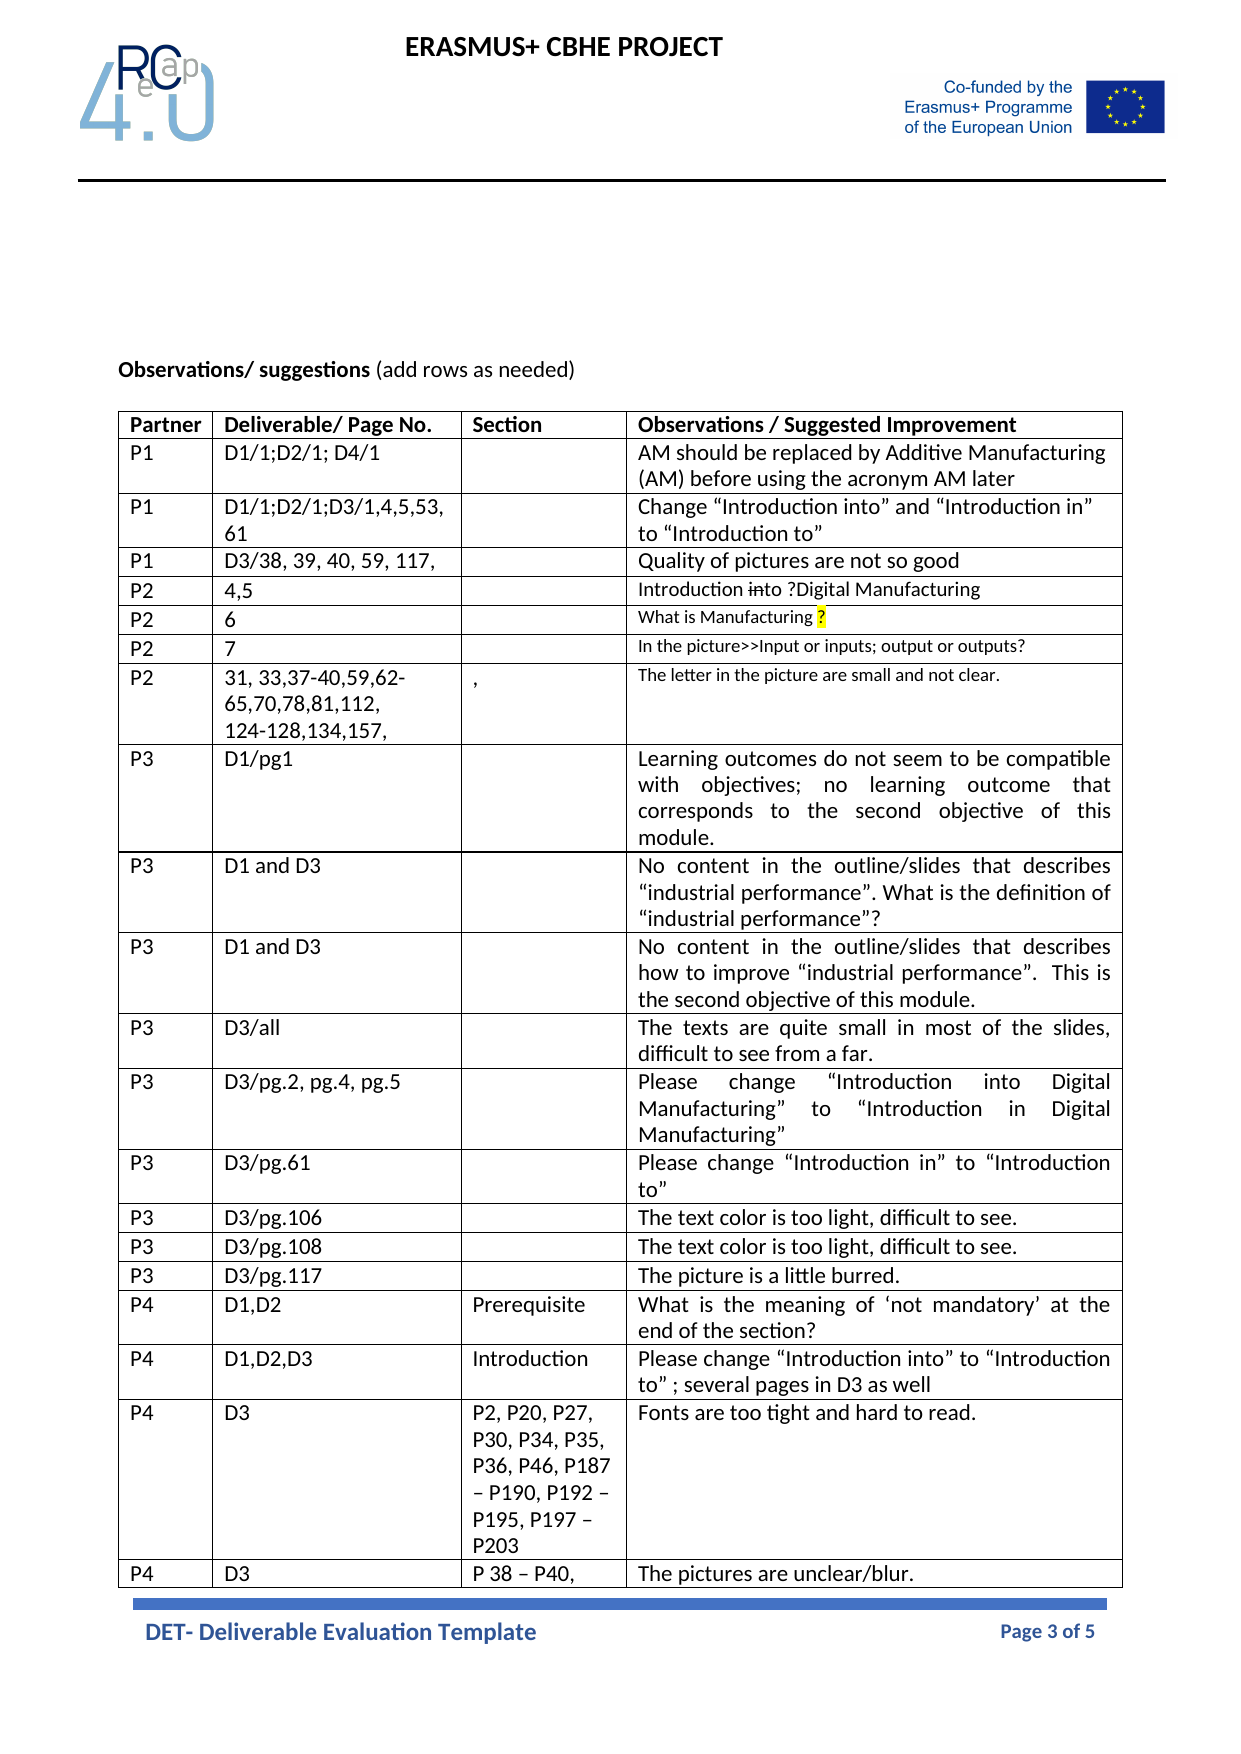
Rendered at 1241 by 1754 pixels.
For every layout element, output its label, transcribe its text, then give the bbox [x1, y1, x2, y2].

table_cell Fonts are too tight and hard to read. [627, 1400, 1122, 1559]
table_cell P3 [119, 1150, 212, 1203]
picture [76, 39, 219, 147]
table_cell D3/pg.108 [213, 1233, 461, 1261]
table_cell 6 [213, 606, 461, 634]
table_cell What is the meaning of ‘not mandatory’ at the end of the section? [627, 1291, 1122, 1344]
table_cell The picture is a little burred. [627, 1262, 1122, 1290]
table_cell Learning outcomes do not seem to be compatible with objectives; no learning outcome that corresponds to the second objective of this module. [627, 745, 1122, 851]
table_cell P3 [119, 1014, 212, 1067]
table_cell No content in the outline/slides that describes how to improve “industrial performance”. This is the second objective of this module. [627, 933, 1122, 1013]
table_cell P3 [119, 1204, 212, 1232]
table_cell P3 [119, 1069, 212, 1148]
table_cell P3 [119, 1233, 212, 1261]
table_cell P2 [119, 606, 212, 634]
table_cell The text color is too light, difficult to see. [627, 1233, 1122, 1261]
table_cell D1,D2 [213, 1291, 461, 1344]
table_cell D1 and D3 [213, 853, 461, 932]
table_cell P4 [119, 1345, 212, 1398]
table_cell [462, 1150, 626, 1203]
table_cell [462, 1233, 626, 1261]
table_cell P3 [119, 1262, 212, 1290]
table_cell D3 [213, 1400, 461, 1559]
table_header Section [462, 412, 626, 438]
table_cell In the picture>>Input or inputs; output or outputs? [627, 635, 1122, 663]
table_cell D1,D2,D3 [213, 1345, 461, 1398]
table_cell The letter in the picture are small and not clear. [627, 664, 1122, 744]
table_cell Please change “Introduction into Digital Manufacturing” to “Introduction in Digital Manufacturing” [627, 1069, 1122, 1148]
table_cell What is Manufacturing ? [627, 606, 1122, 634]
table_cell Prerequisite [462, 1291, 626, 1344]
table_cell P 38 – P40, P117 [462, 1560, 626, 1587]
text Observations/ suggestions (add rows as needed) [118, 356, 1122, 382]
table_cell P4 [119, 1291, 212, 1344]
table_cell [462, 606, 626, 634]
table_cell P1 [119, 548, 212, 576]
table_cell Introduction [462, 1345, 626, 1398]
table_cell D3/38, 39, 40, 59, 117, [213, 548, 461, 576]
table_cell P3 [119, 853, 212, 932]
table_cell D3/pg.2, pg.4, pg.5 [213, 1069, 461, 1148]
table_cell [462, 548, 626, 576]
table_cell D3/all [213, 1014, 461, 1067]
table_cell [462, 745, 626, 851]
table_cell D3/pg.61 [213, 1150, 461, 1203]
table_cell P1 [119, 494, 212, 547]
table_cell P4 [119, 1400, 212, 1559]
table_cell [462, 635, 626, 663]
table_cell D1/1;D2/1; D4/1 [213, 439, 461, 492]
table_cell P2 [119, 635, 212, 663]
table_cell , [462, 664, 626, 744]
table_cell P2 [119, 664, 212, 744]
table_cell [462, 1262, 626, 1290]
table_cell 7 [213, 635, 461, 663]
table_cell [462, 933, 626, 1013]
table_cell Change “Introduction into” and “Introduction in” to “Introduction to” [627, 494, 1122, 547]
table_cell P4 [119, 1560, 212, 1587]
table_cell 31, 33,37-40,59,62-65,70,78,81,112, 124-128,134,157, [213, 664, 461, 744]
picture [889, 73, 1178, 139]
table_cell D1 and D3 [213, 933, 461, 1013]
table_cell AM should be replaced by Additive Manufacturing (AM) before using the acronym AM later [627, 439, 1122, 492]
table_cell P2 [119, 577, 212, 605]
table_cell Please change “Introduction in” to “Introduction to” [627, 1150, 1122, 1203]
table_cell The pictures are unclear/blur. [627, 1560, 1122, 1587]
table_cell D3/pg.117 [213, 1262, 461, 1290]
table_cell D3/pg.106 [213, 1204, 461, 1232]
table_cell D1/1;D2/1;D3/1,4,5,53, 61 [213, 494, 461, 547]
table_cell The text color is too light, difficult to see. [627, 1204, 1122, 1232]
table_cell [462, 1069, 626, 1148]
table_cell D3 [213, 1560, 461, 1587]
table_header Deliverable/ Page No. [213, 412, 461, 438]
table_cell P3 [119, 745, 212, 851]
table_cell Quality of pictures are not so good [627, 548, 1122, 576]
table_cell [462, 1014, 626, 1067]
table_header Partner [119, 412, 212, 438]
table_cell D1/pg1 [213, 745, 461, 851]
table_header Observations / Suggested Improvement [627, 412, 1122, 438]
table_cell P1 [119, 439, 212, 492]
table_cell Please change “Introduction into” to “Introduction to” ; several pages in D3 as well [627, 1345, 1122, 1398]
table_cell No content in the outline/slides that describes “industrial performance”. What is the definition of “industrial performance”? [627, 853, 1122, 932]
table_cell [462, 494, 626, 547]
table_cell P2, P20, P27, P30, P34, P35, P36, P46, P187 – P190, P192 – P195, P197 – P203 [462, 1400, 626, 1559]
table_cell Introduction into ?Digital Manufacturing [627, 577, 1122, 605]
table_cell P3 [119, 933, 212, 1013]
table_cell [462, 577, 626, 605]
table_cell The texts are quite small in most of the slides, difficult to see from a far. [627, 1014, 1122, 1067]
table_cell [462, 1204, 626, 1232]
table_cell 4,5 [213, 577, 461, 605]
table_cell [462, 439, 626, 492]
table_cell [462, 853, 626, 932]
